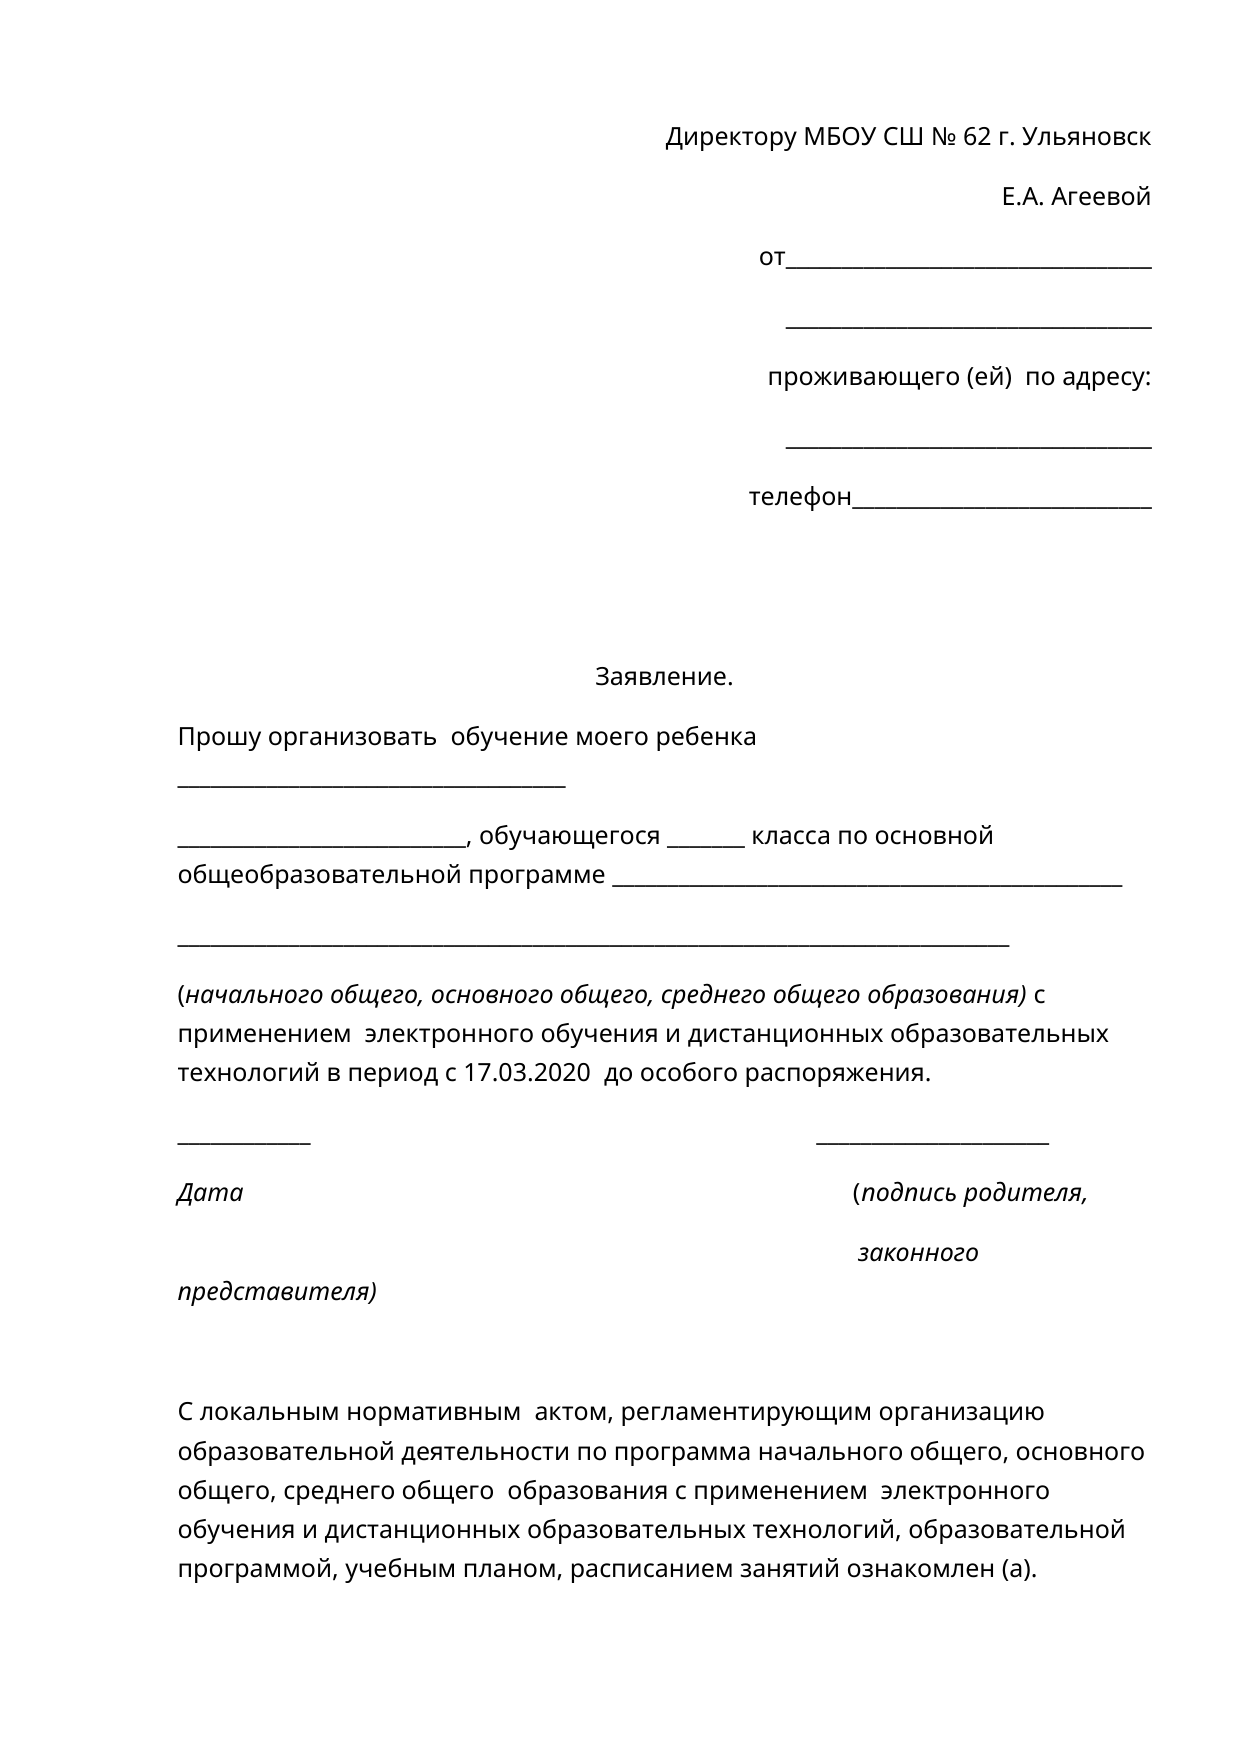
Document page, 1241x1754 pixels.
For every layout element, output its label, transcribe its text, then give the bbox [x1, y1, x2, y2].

text (начального общего, основного общего, среднего общего образования) с применением электронного обучения и дистанционных образовательных технологий в период с 17.03.2020 до особого распоряжения. [177, 976, 1152, 1089]
text __________________________, обучающегося _______ класса по основной общеобразовательной программе ______________________________________________ [177, 817, 1152, 891]
text _________________________________ [177, 298, 1152, 332]
text проживающего (ей) по адресу: [177, 358, 1152, 392]
text Директору МБОУ СШ № 62 г. Ульяновск [177, 118, 1152, 152]
text телефон___________________________ [177, 478, 1152, 512]
text ___________________________________________________________________________ [177, 916, 1152, 951]
text законного представителя) [177, 1235, 1152, 1308]
text Заявление. [177, 658, 1152, 692]
text ____________ _____________________ [177, 1115, 1152, 1149]
text _________________________________ [177, 418, 1152, 452]
text Дата (подпись родителя, [177, 1175, 1152, 1209]
text Прошу организовать обучение моего ребенка ___________________________________ [177, 718, 1152, 791]
text от_________________________________ [177, 238, 1152, 272]
text Е.А. Агеевой [177, 178, 1152, 212]
text С локальным нормативным актом, регламентирующим организацию образовательной деятельности по программа начального общего, основного общего, среднего общего образования с применением электронного обучения и дистанционных образовательных технологий, образовательной программой, учебным планом, расписанием занятий ознакомлен (а). [177, 1394, 1152, 1585]
